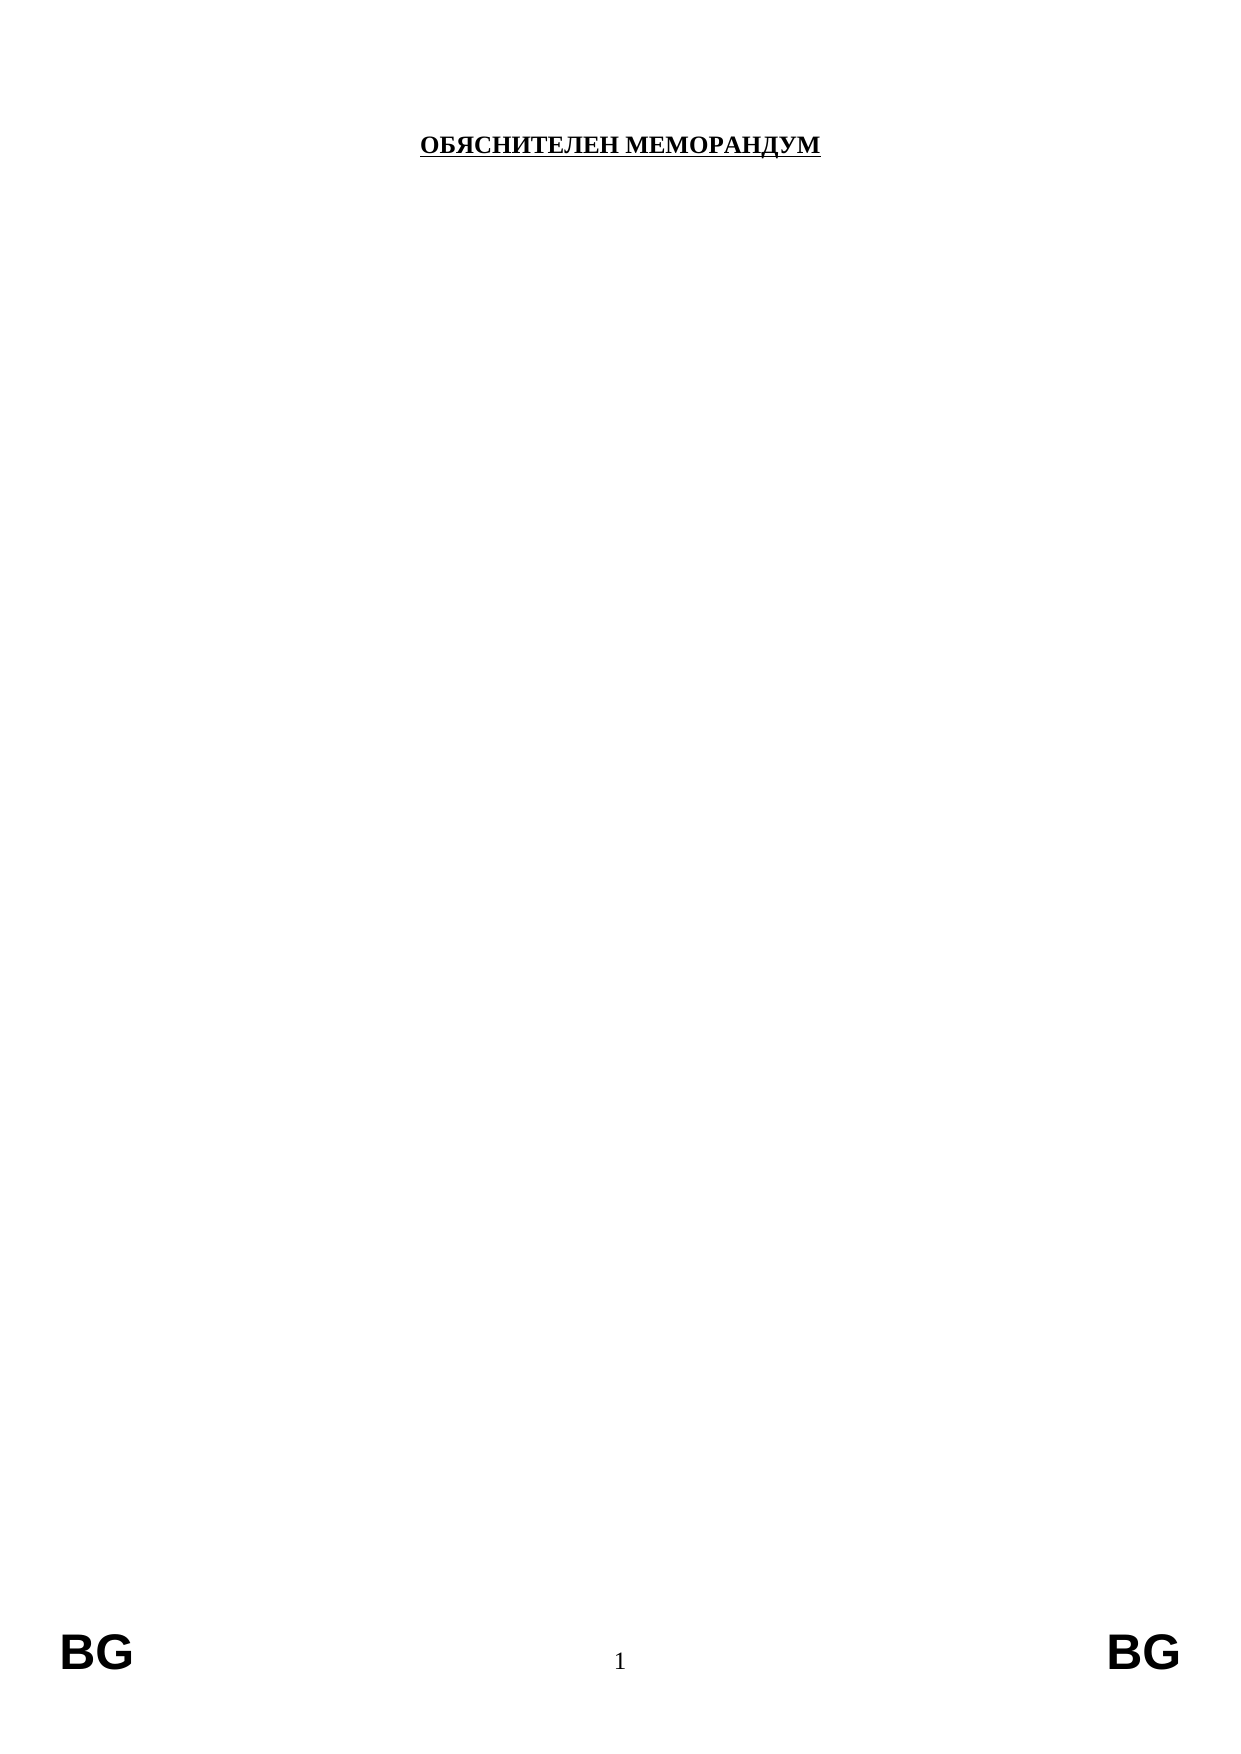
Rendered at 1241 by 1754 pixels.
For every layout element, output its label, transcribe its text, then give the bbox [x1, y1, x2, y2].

text ОБЯСНИТЕЛЕН МЕМОРАНДУМ [148, 131, 1093, 159]
